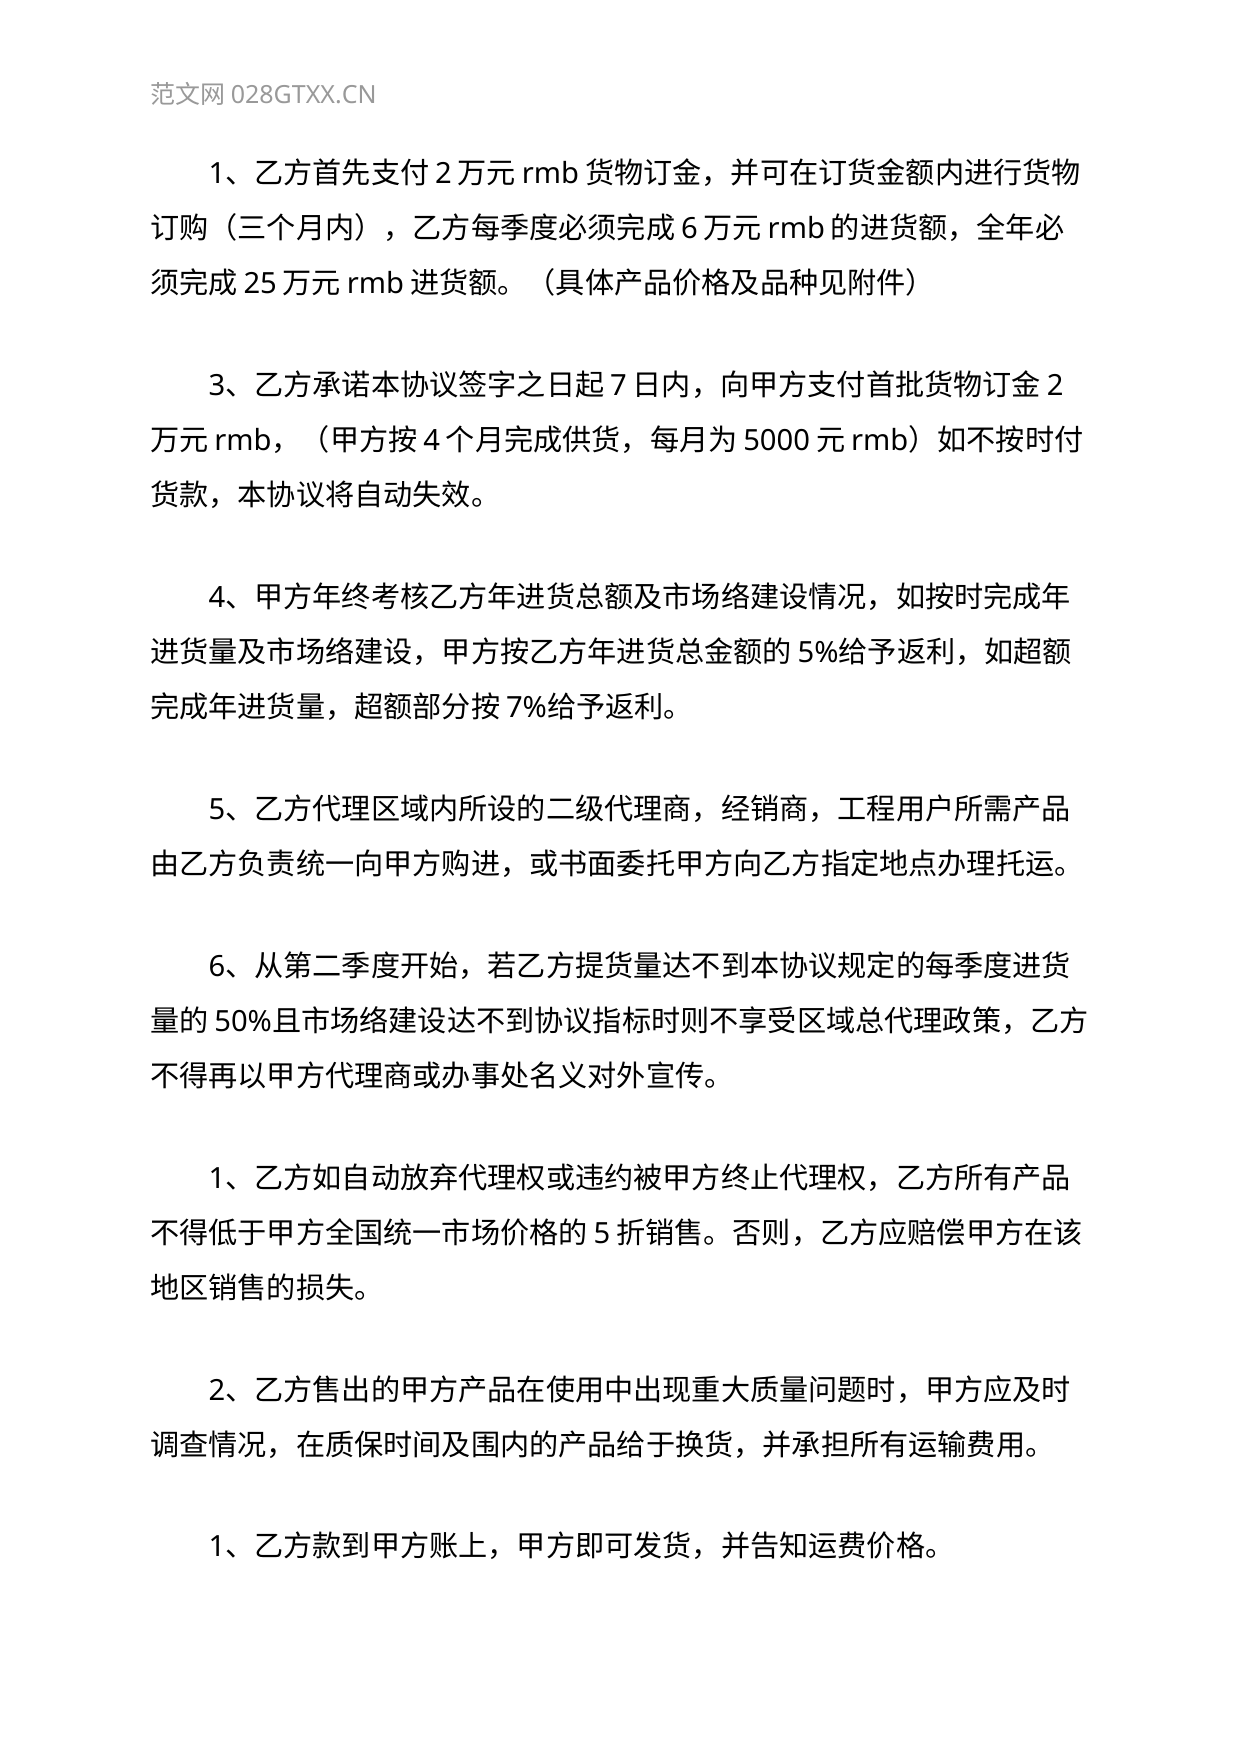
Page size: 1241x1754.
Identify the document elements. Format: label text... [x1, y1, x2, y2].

text 6、从第二季度开始，若乙方提货量达不到本协议规定的每季度进货量的50%且市场络建设达不到协议指标时则不享受区域总代理政策，乙方不得再以甲方代理商或办事处名义对外宣传。 [150, 942, 1090, 1095]
text 5、乙方代理区域内所设的二级代理商，经销商，工程用户所需产品由乙方负责统一向甲方购进，或书面委托甲方向乙方指定地点办理托运。 [150, 786, 1090, 883]
text 1、乙方首先支付2万元rmb货物订金，并可在订货金额内进行货物订购（三个月内），乙方每季度必须完成6万元rmb的进货额，全年必须完成25万元rmb进货额。（具体产品价格及品种见附件） [150, 150, 1090, 302]
text 4、甲方年终考核乙方年进货总额及市场络建设情况，如按时完成年进货量及市场络建设，甲方按乙方年进货总金额的5%给予返利，如超额完成年进货量，超额部分按7%给予返利。 [150, 574, 1090, 726]
text 2、乙方售出的甲方产品在使用中出现重大质量问题时，甲方应及时调查情况，在质保时间及围内的产品给于换货，并承担所有运输费用。 [150, 1366, 1090, 1463]
text 1、乙方款到甲方账上，甲方即可发货，并告知运费价格。 [150, 1523, 1090, 1565]
text 3、乙方承诺本协议签字之日起7日内，向甲方支付首批货物订金2万元rmb，（甲方按4个月完成供货，每月为5000元rmb）如不按时付货款，本协议将自动失效。 [150, 362, 1090, 514]
text 1、乙方如自动放弃代理权或违约被甲方终止代理权，乙方所有产品不得低于甲方全国统一市场价格的5折销售。否则，乙方应赔偿甲方在该地区销售的损失。 [150, 1154, 1090, 1307]
